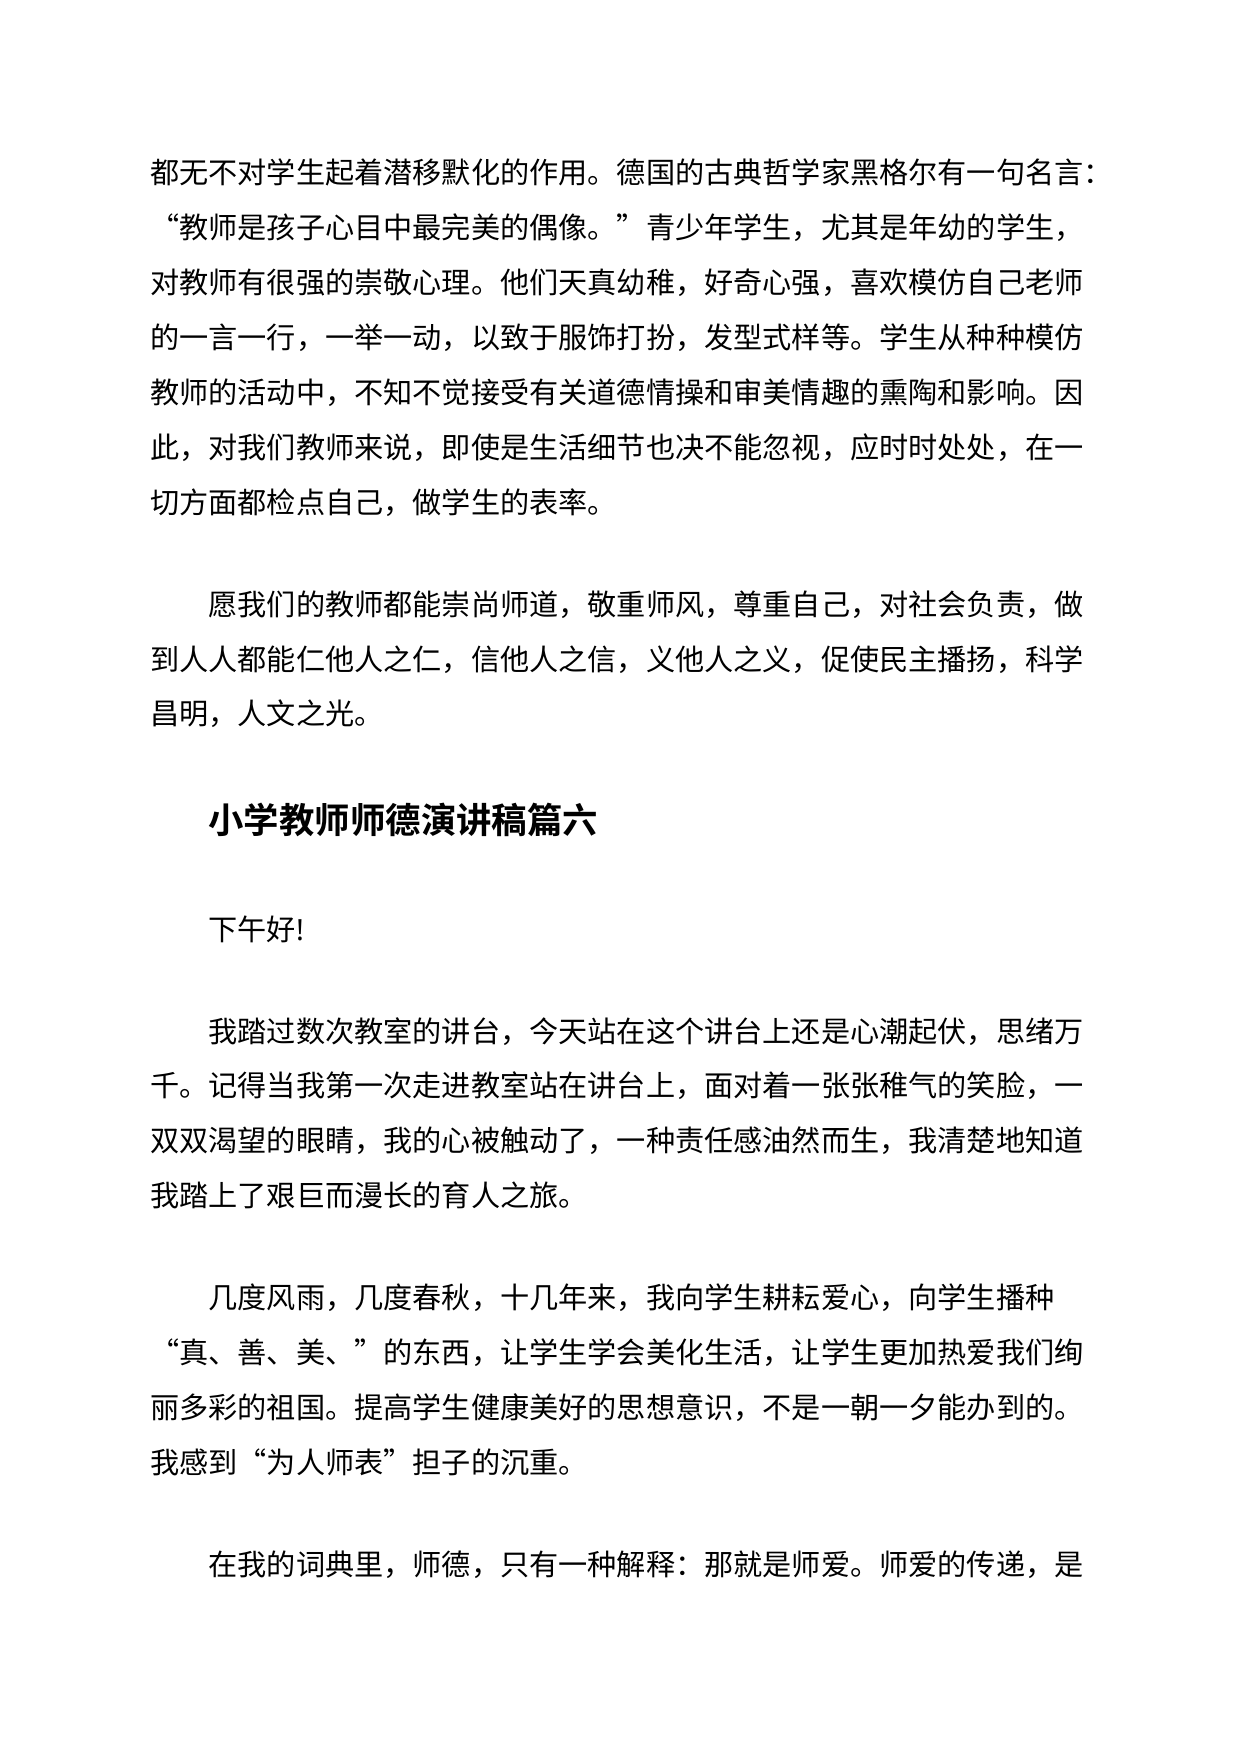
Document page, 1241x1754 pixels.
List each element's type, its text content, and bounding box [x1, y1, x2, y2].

text 我踏过数次教室的讲台，今天站在这个讲台上还是心潮起伏，思绪万千。记得当我第一次走进教室站在讲台上，面对着一张张稚气的笑脸，一双双渴望的眼睛，我的心被触动了，一种责任感油然而生，我清楚地知道我踏上了艰巨而漫长的育人之旅。 [150, 1008, 1090, 1215]
text 小学教师师德演讲稿篇六 [150, 793, 1090, 844]
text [150, 150, 1090, 522]
text 几度风雨，几度春秋，十几年来，我向学生耕耘爱心，向学生播种“真、善、美、”的东西，让学生学会美化生活，让学生更加热爱我们绚丽多彩的祖国。提高学生健康美好的思想意识，不是一朝一夕能办到的。我感到“为人师表”担子的沉重。 [150, 1274, 1090, 1482]
text 下午好! [150, 906, 1090, 948]
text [150, 1541, 1090, 1583]
text 愿我们的教师都能崇尚师道，敬重师风，尊重自己，对社会负责，做到人人都能仁他人之仁，信他人之信，义他人之义，促使民主播扬，科学昌明，人文之光。 [150, 581, 1090, 733]
